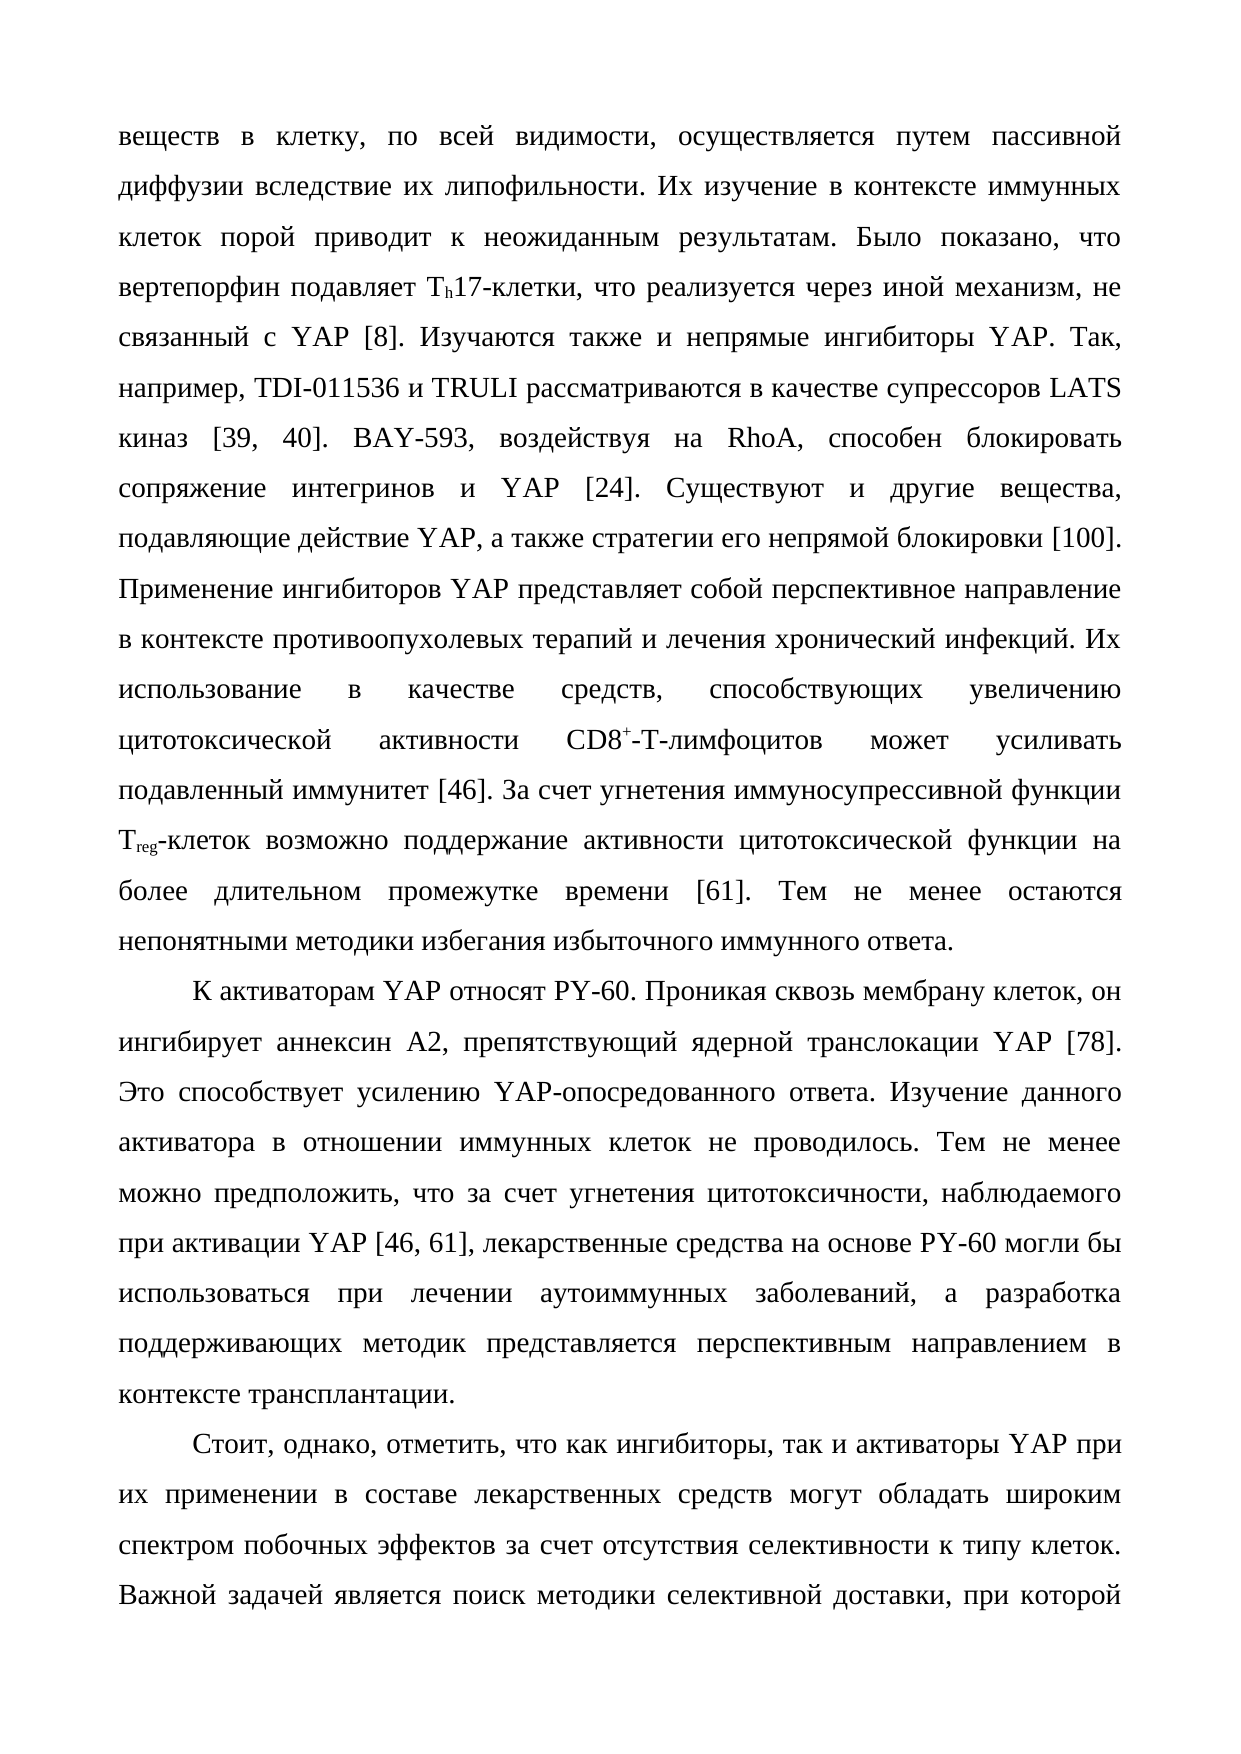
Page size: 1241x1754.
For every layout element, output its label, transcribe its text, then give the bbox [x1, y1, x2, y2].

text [118, 118, 1122, 957]
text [118, 1426, 1122, 1611]
text К активаторам YAP относят PY-60. Проникая сквозь мембрану клеток, он ингибирует аннексин A2, препятствующий ядерной транслокации YAP [78]. Это способствует усилению YAP-опосредованного ответа. Изучение данного активатора в отношении иммунных клеток не проводилось. Тем не менее можно предположить, что за счет угнетения цитотоксичности, наблюдаемого при активации YAP [46, 61], лекарственные средства на основе PY-60 могли бы использоваться при лечении аутоиммунных заболеваний, а разработка поддерживающих методик представляется перспективным направлением в контексте трансплантации. [118, 973, 1122, 1409]
